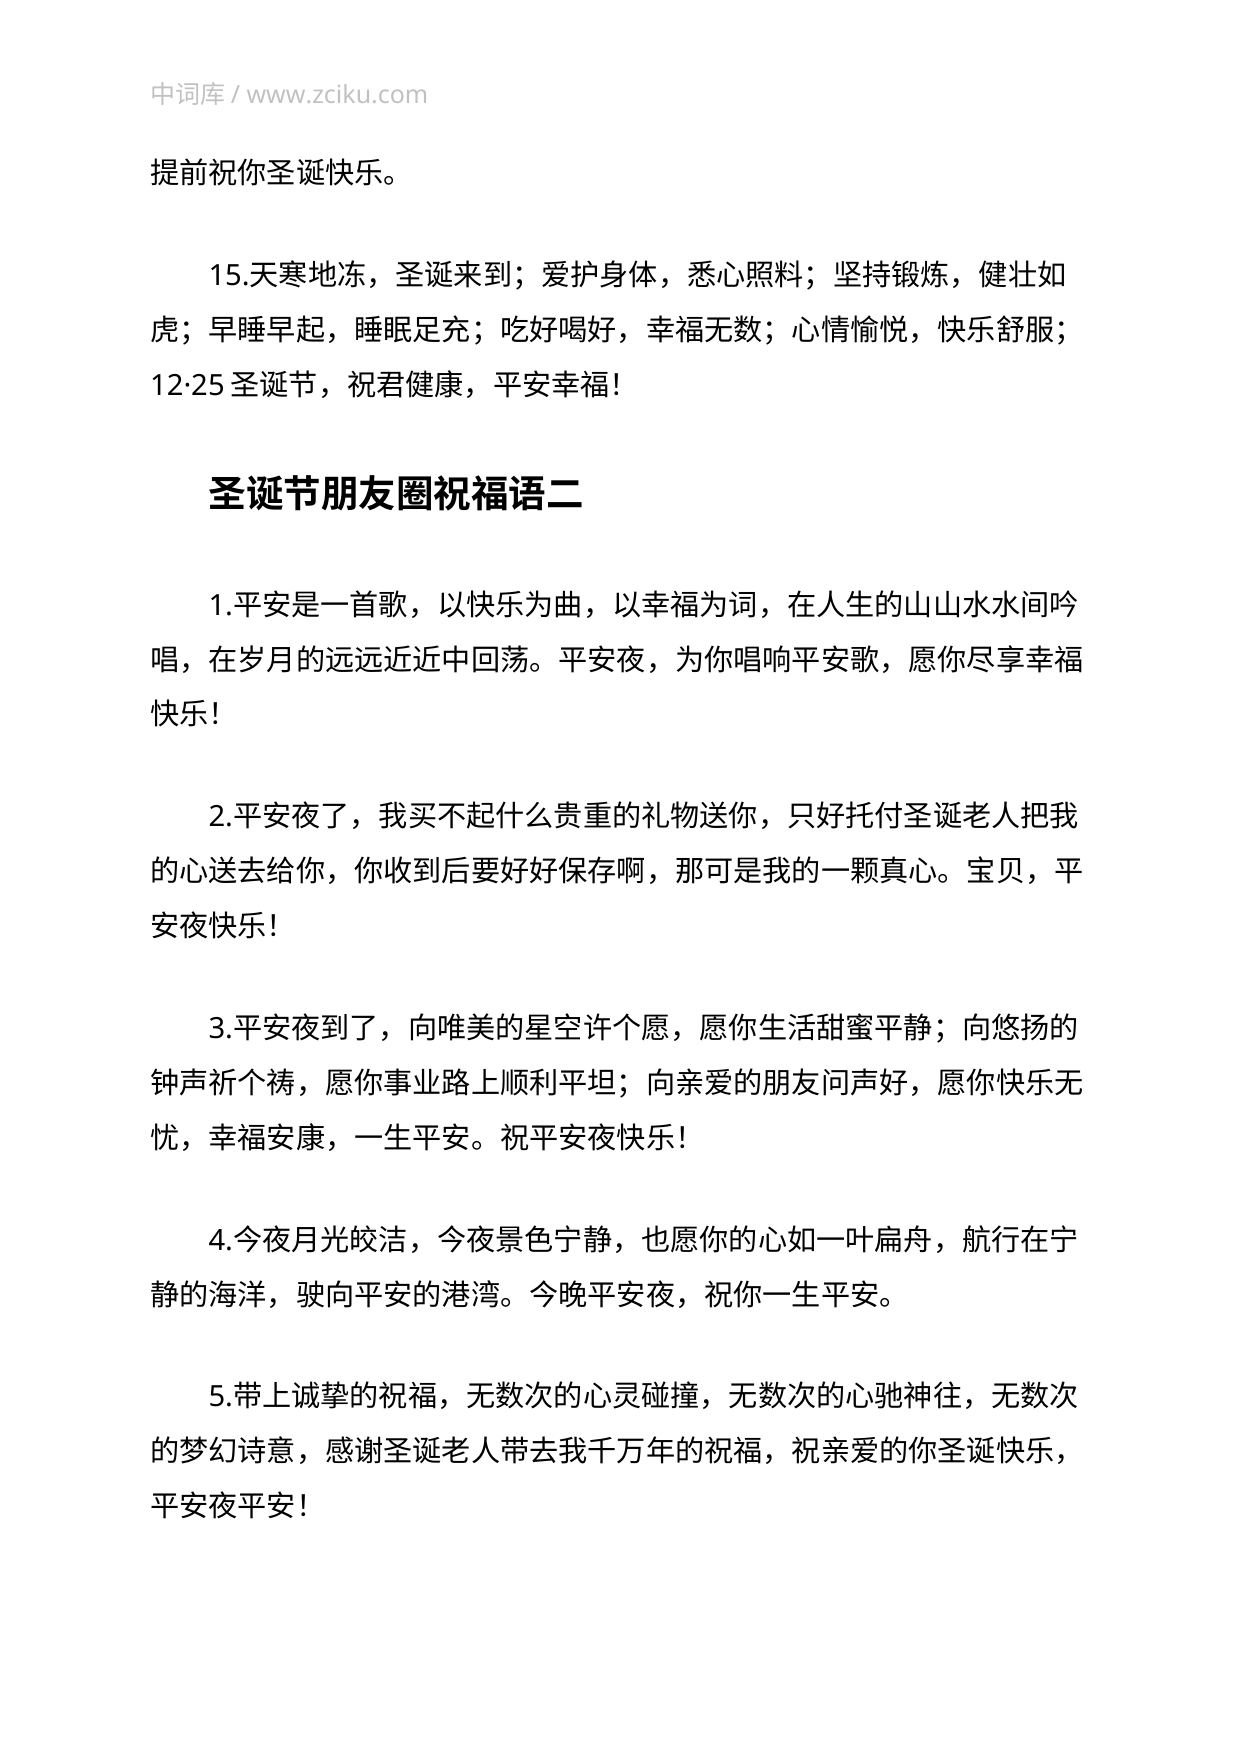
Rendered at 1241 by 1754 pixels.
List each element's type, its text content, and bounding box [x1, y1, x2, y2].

text 4.今夜月光皎洁，今夜景色宁静，也愿你的心如一叶扁舟，航行在宁静的海洋，驶向平安的港湾。今晚平安夜，祝你一生平安。 [150, 1216, 1090, 1313]
text 圣诞节朋友圈祝福语二 [150, 464, 1090, 518]
text 3.平安夜到了，向唯美的星空许个愿，愿你生活甜蜜平静；向悠扬的钟声祈个祷，愿你事业路上顺利平坦；向亲爱的朋友问声好，愿你快乐无忧，幸福安康，一生平安。祝平安夜快乐！ [150, 1004, 1090, 1157]
text 5.带上诚挚的祝福，无数次的心灵碰撞，无数次的心驰神往，无数次的梦幻诗意，感谢圣诞老人带去我千万年的祝福，祝亲爱的你圣诞快乐，平安夜平安！ [150, 1373, 1090, 1525]
text 1.平安是一首歌，以快乐为曲，以幸福为词，在人生的山山水水间吟唱，在岁月的远远近近中回荡。平安夜，为你唱响平安歌，愿你尽享幸福快乐！ [150, 581, 1090, 733]
text 15.天寒地冻，圣诞来到；爱护身体，悉心照料；坚持锻炼，健壮如虎；早睡早起，睡眠足充；吃好喝好，幸福无数；心情愉悦，快乐舒服；12·25圣诞节，祝君健康，平安幸福！ [150, 252, 1090, 404]
text 2.平安夜了，我买不起什么贵重的礼物送你，只好托付圣诞老人把我的心送去给你，你收到后要好好保存啊，那可是我的一颗真心。宝贝，平安夜快乐！ [150, 793, 1090, 945]
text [150, 150, 1090, 192]
